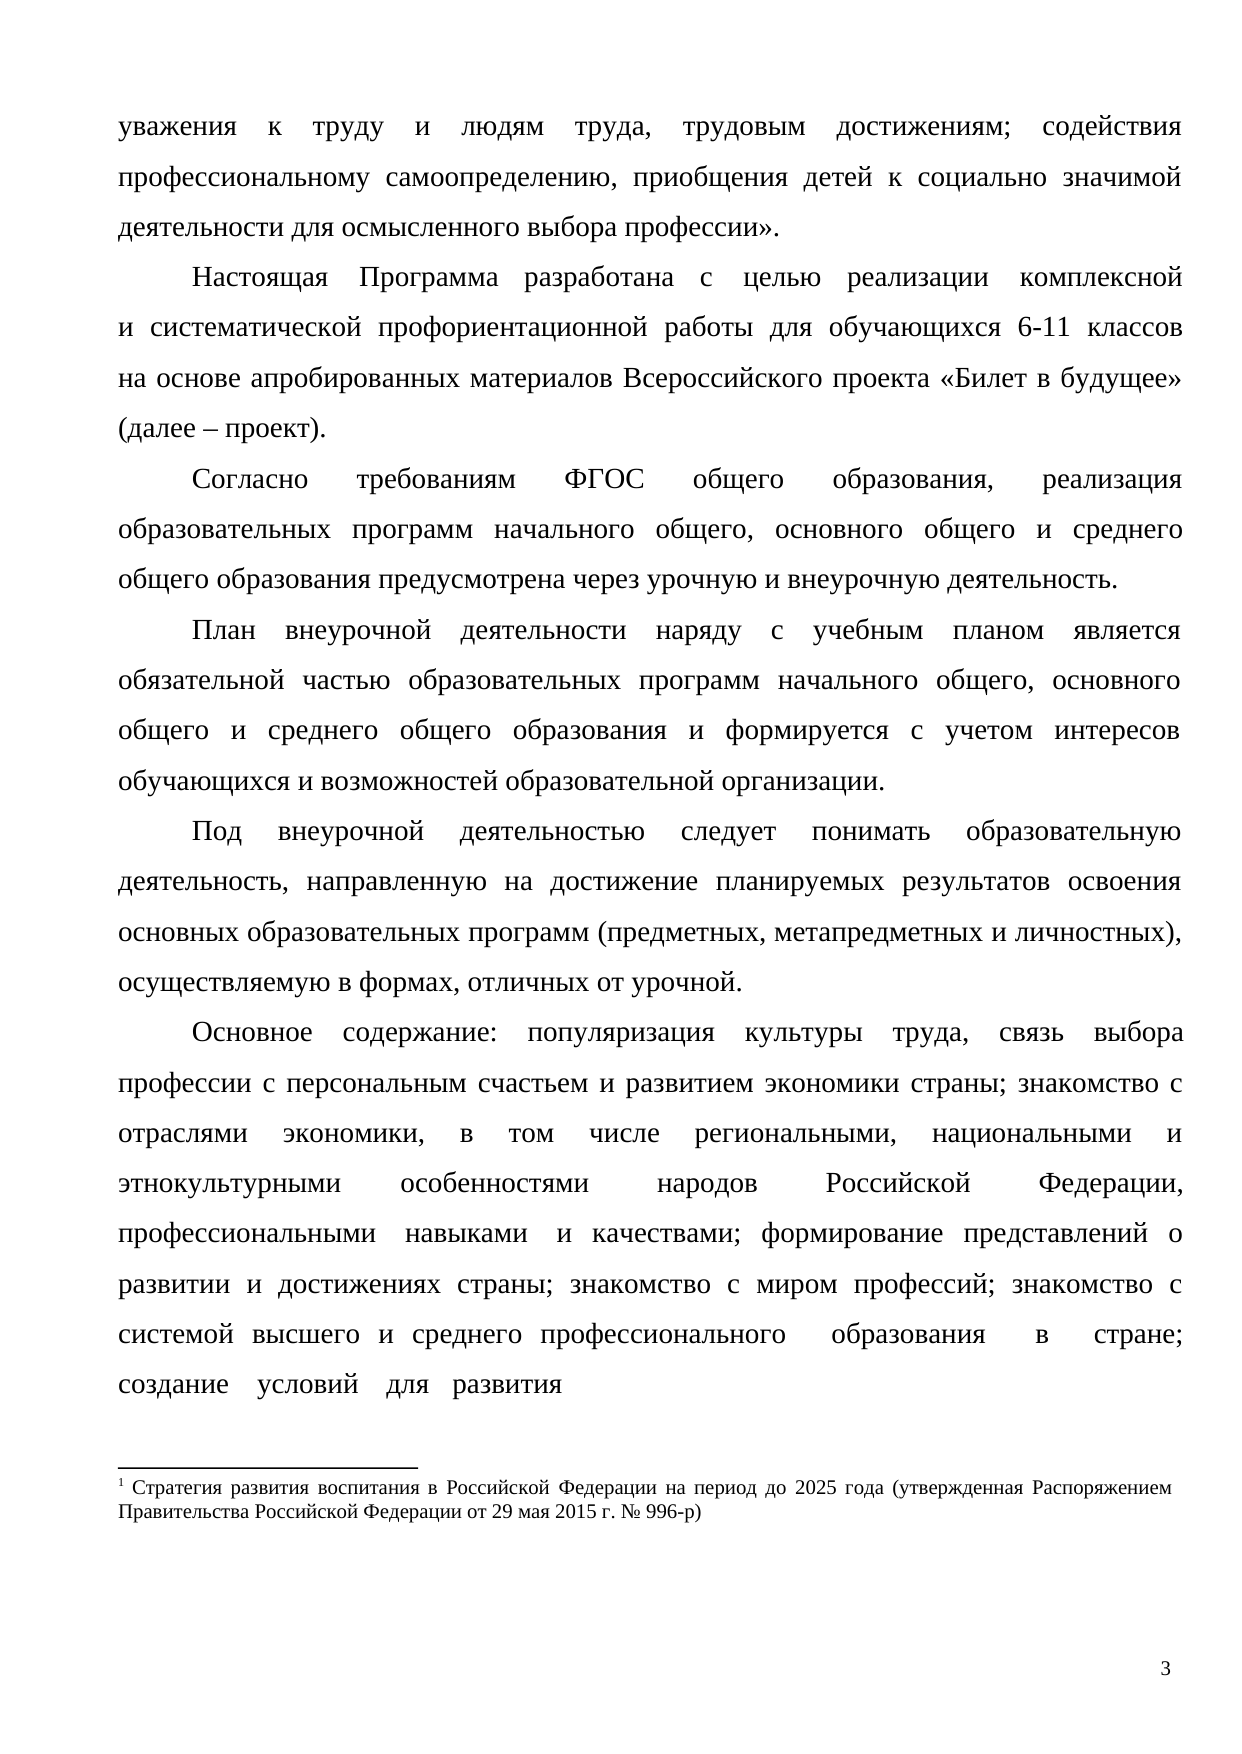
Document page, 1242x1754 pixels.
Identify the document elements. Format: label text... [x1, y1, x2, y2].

text План внеурочной деятельности наряду с учебным планом является обязательной частью образовательных программ начального общего, основного общего и среднего общего образования и формируется с учетом интересов обучающихся и возможностей образовательной организации. [118, 612, 1182, 796]
text Настоящая Программа разработана с целью реализации комплексной и систематической профориентационной работы для обучающихся 6-11 классов на основе апробированных материалов Всероссийского проекта «Билет в будущее» (далее – проект). [118, 259, 1183, 444]
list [118, 108, 1182, 242]
text Под внеурочной деятельностью следует понимать образовательную деятельность, направленную на достижение планируемых результатов освоения основных образовательных программ (предметных, метапредметных и личностных), осуществляемую в формах, отличных от урочной. [118, 813, 1182, 997]
text Согласно требованиям ФГОС общего образования, реализация образовательных программ начального общего, основного общего и среднего общего образования предусмотрена через урочную и внеурочную деятельность. [118, 461, 1183, 595]
text 1 Стратегия развития воспитания в Российской Федерации на период до 2025 года (утвержденная Распоряжением Правительства Российской Федерации от 29 мая 2015 г. № 996-р) [118, 1474, 1196, 1523]
text Основное содержание: популяризация культуры труда, связь выбора профессии с персональным счастьем и развитием экономики страны; знакомство с отраслями экономики, в том числе региональными, национальными и этнокультурными особенностями народов Российской Федерации, профессиональными навыками и качествами; формирование представлений о развитии и достижениях страны; знакомство с миром профессий; знакомство с системой высшего и среднего профессионального образования в стране; создание условий для развития [118, 1014, 1184, 1400]
